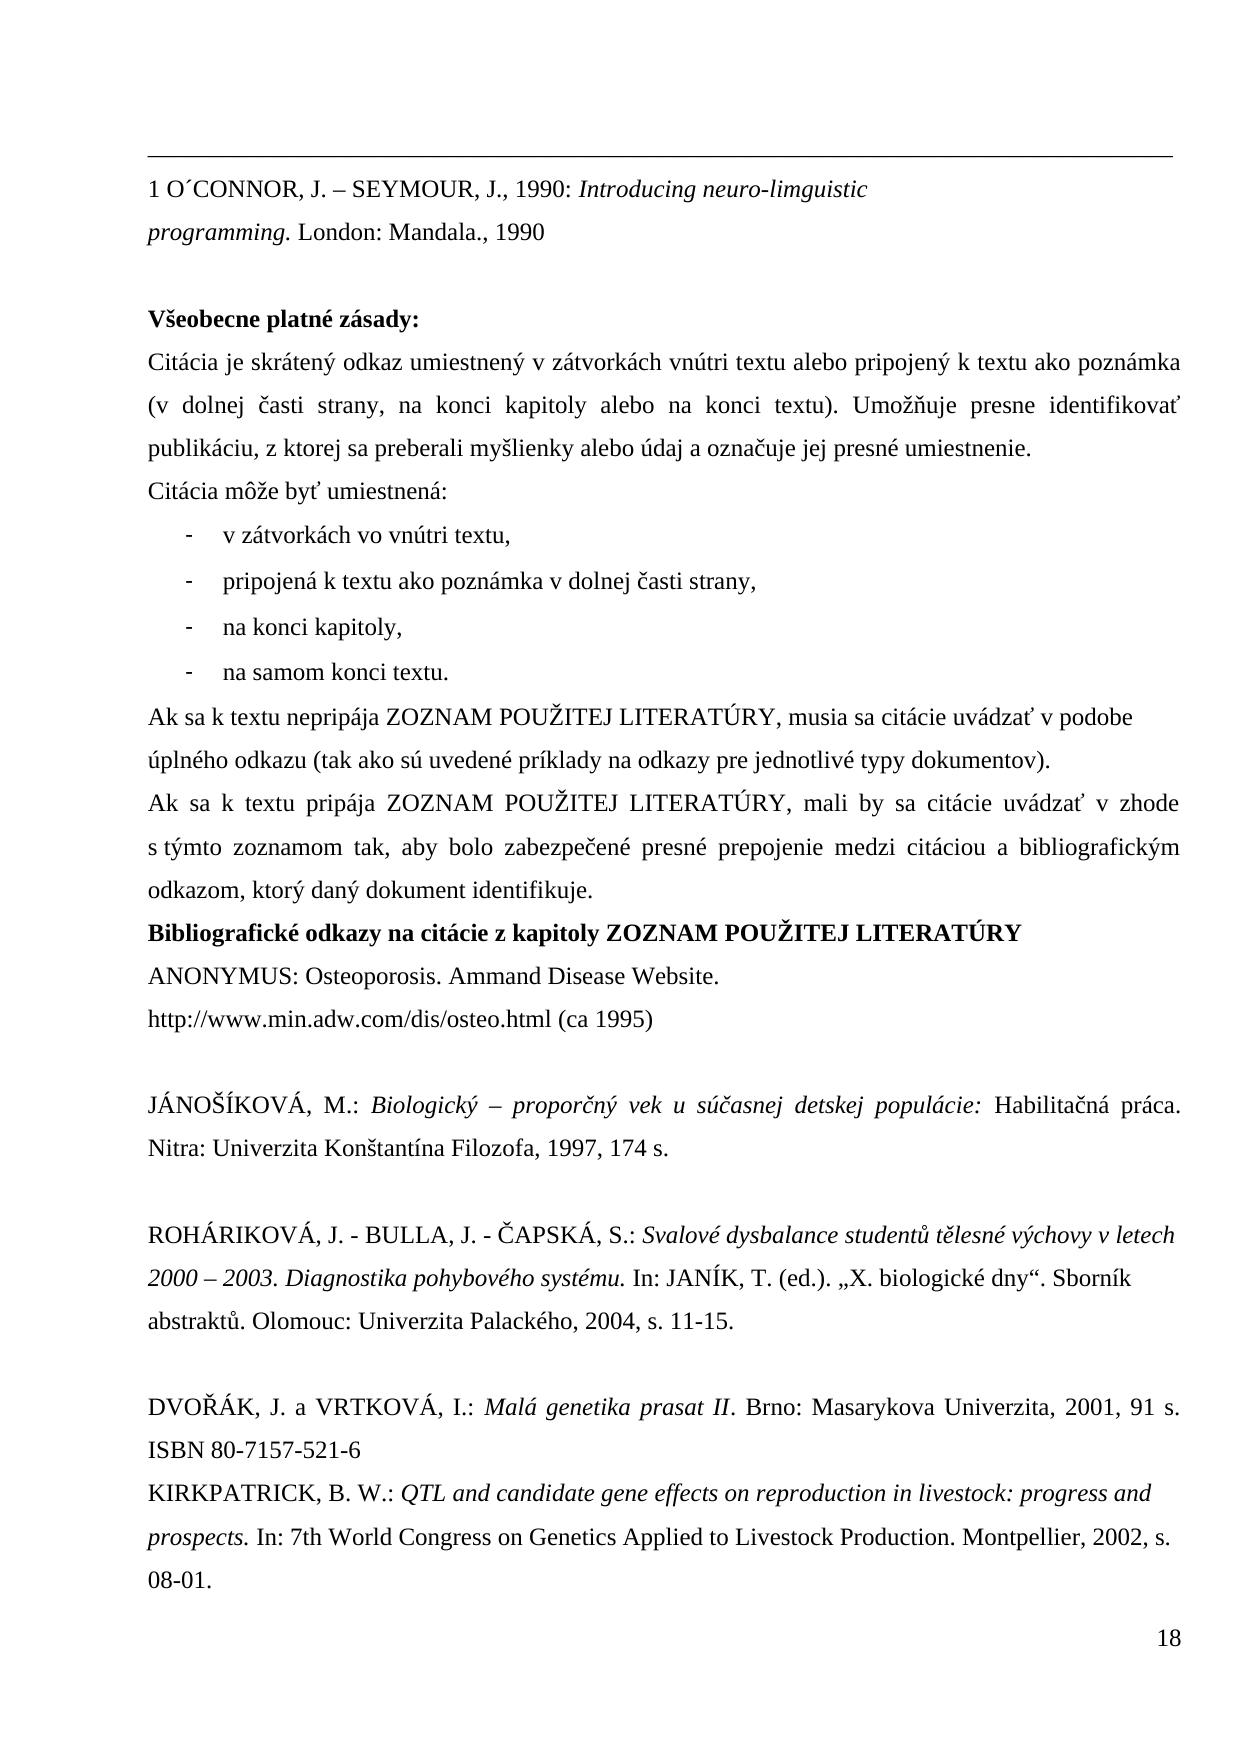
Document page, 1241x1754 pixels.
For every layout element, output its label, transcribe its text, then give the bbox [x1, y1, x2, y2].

text http://www.min.adw.com/dis/osteo.html (ca 1995) [148, 1004, 1181, 1033]
text Všeobecne platné zásady: [148, 304, 1181, 332]
text JÁNOŠÍKOVÁ, M.: Biologický – proporčný vek u súčasnej detskej populácie: Habilitačná práca. Nitra: Univerzita Konštantína Filozofa, 1997, 174 s. [148, 1090, 1181, 1162]
text ANONYMUS: Osteoporosis. Ammand Disease Website. [148, 961, 1181, 990]
list na konci kapitoly, [185, 611, 1181, 641]
text prospects. In: 7th World Congress on Genetics Applied to Livestock Production. Montpellier, 2002, s. [148, 1522, 1181, 1550]
text Citácia je skrátený odkaz umiestnený v zátvorkách vnútri textu alebo pripojený k textu ako poznámka (v dolnej časti strany, na konci kapitoly alebo na konci textu). Umožňuje presne identifikovať publikáciu, z ktorej sa preberali myšlienky alebo údaj a označuje jej presné umiestnenie. [148, 347, 1181, 462]
text abstraktů. Olomouc: Univerzita Palackého, 2004, s. 11-15. [148, 1306, 1181, 1335]
text úplného odkazu (tak ako sú uvedené príklady na odkazy pre jednotlivé typy dokumentov). [148, 745, 1181, 774]
text KIRKPATRICK, B. W.: QTL and candidate gene effects on reproduction in livestock: progress and [148, 1478, 1181, 1507]
text __________________________________________________________________________________ [148, 131, 1181, 160]
text Bibliografické odkazy na citácie z kapitoly ZOZNAM POUŽITEJ LITERATÚRY [148, 918, 1181, 947]
text 08-01. [148, 1565, 1181, 1593]
text 2000 – 2003. Diagnostika pohybového systému. In: JANÍK, T. (ed.). „X. biologické dny“. Sborník [148, 1263, 1181, 1292]
text 1 O´CONNOR, J. – SEYMOUR, J., 1990: Introducing neuro-limguistic [148, 174, 1181, 203]
text programming. London: Mandala., 1990 [148, 217, 1181, 246]
text Ak sa k textu nepripája ZOZNAM POUŽITEJ LITERATÚRY, musia sa citácie uvádzať v podobe [148, 702, 1181, 731]
list pripojená k textu ako poznámka v dolnej časti strany, [185, 565, 1181, 596]
text Citácia môže byť umiestnená: [148, 476, 1181, 505]
text Ak sa k textu pripája ZOZNAM POUŽITEJ LITERATÚRY, mali by sa citácie uvádzať v zhode s týmto zoznamom tak, aby bolo zabezpečené presné prepojenie medzi citáciou a bibliografickým odkazom, ktorý daný dokument identifikuje. [148, 788, 1181, 903]
text DVOŘÁK, J. a VRTKOVÁ, I.: Malá genetika prasat II. Brno: Masarykova Univerzita, 2001, 91 s. ISBN 80-7157-521-6 [148, 1392, 1181, 1464]
list v zátvorkách vo vnútri textu, [185, 519, 1181, 550]
list na samom konci textu. [185, 657, 1181, 687]
text ROHÁRIKOVÁ, J. - BULLA, J. - ČAPSKÁ, S.: Svalové dysbalance studentů tělesné výchovy v letech [148, 1220, 1181, 1248]
